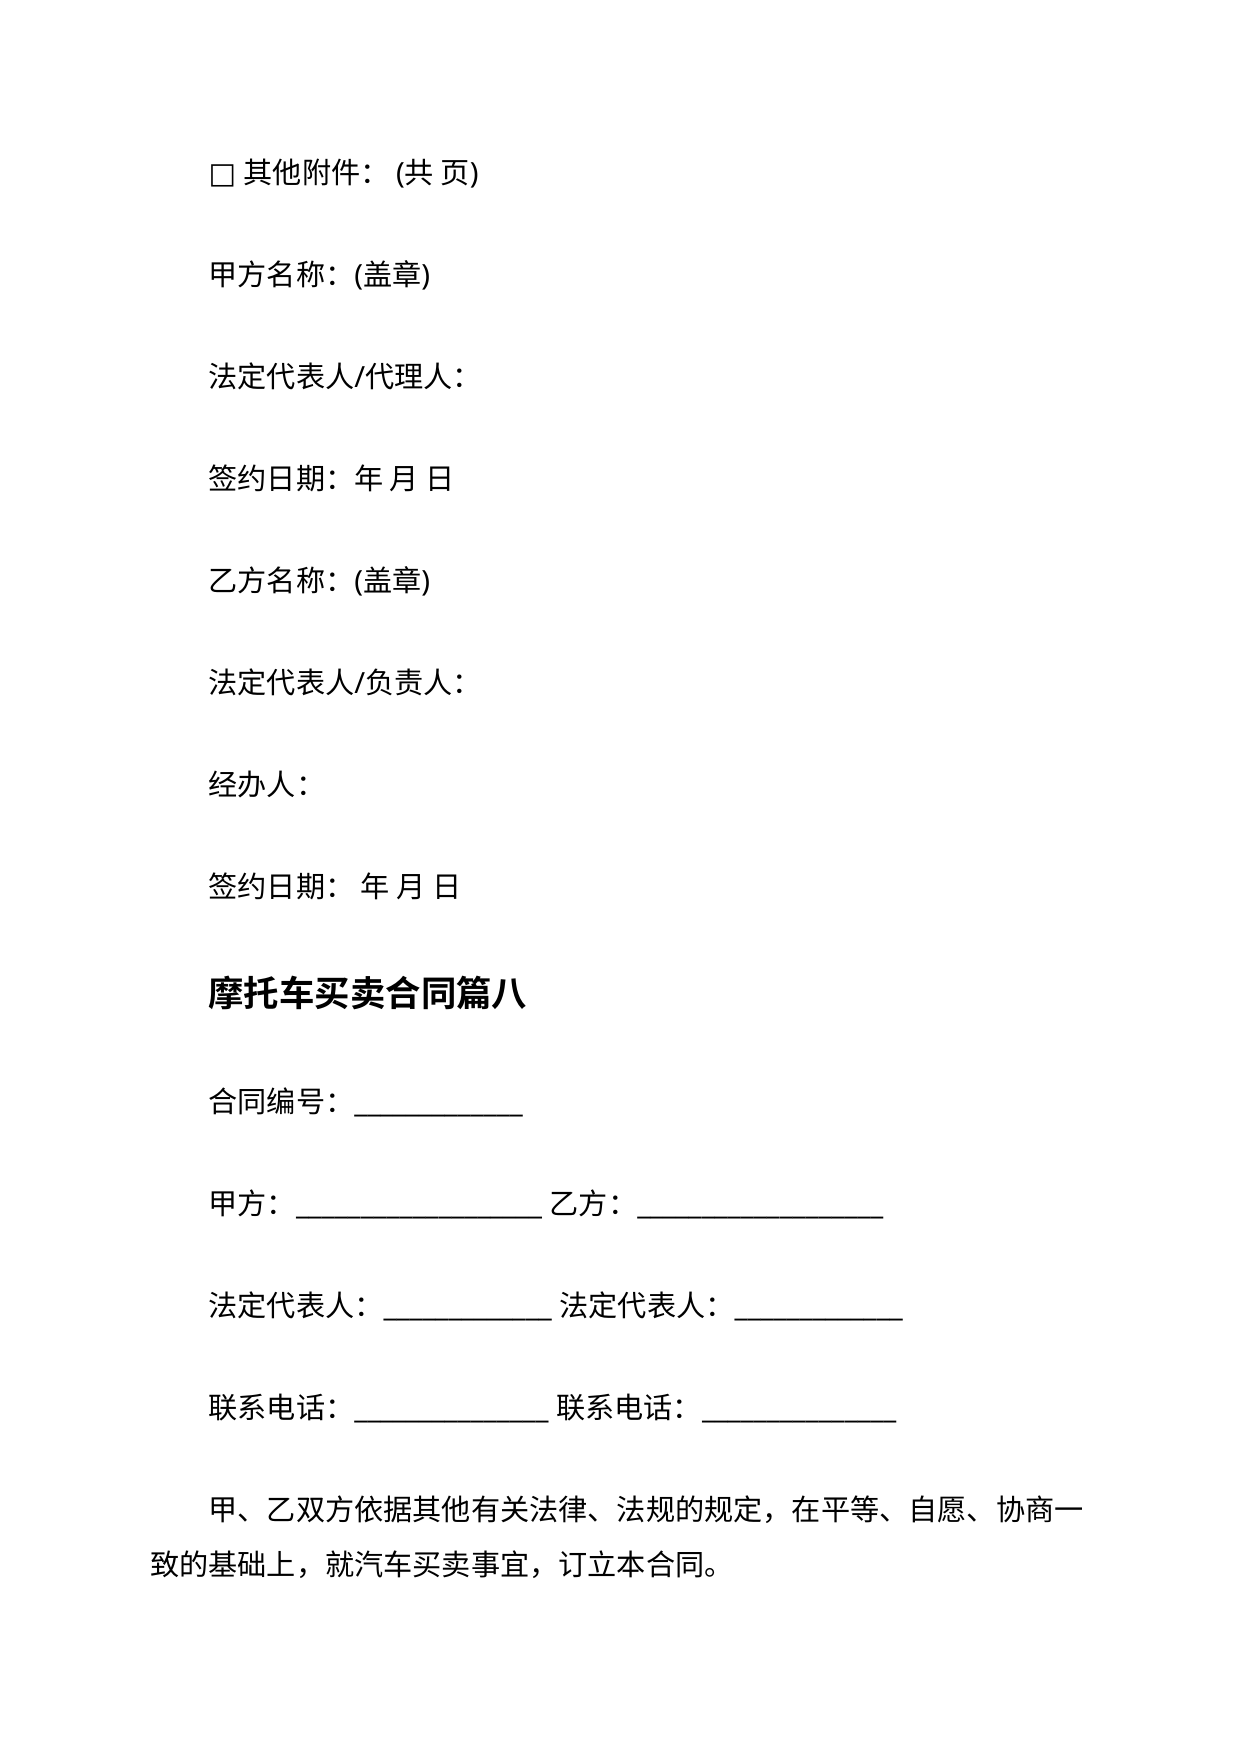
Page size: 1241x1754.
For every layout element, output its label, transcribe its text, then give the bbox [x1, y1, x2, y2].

text 甲方名称：(盖章) [150, 252, 1090, 294]
text 经办人： [150, 762, 1090, 804]
text 乙方名称：(盖章) [150, 558, 1090, 600]
text 签约日期： 年 月 日 [150, 863, 1090, 906]
text 法定代表人：_____________ 法定代表人：_____________ [150, 1283, 1090, 1325]
text 联系电话：_______________ 联系电话：_______________ [150, 1384, 1090, 1427]
text □ 其他附件： (共 页) [150, 150, 1090, 192]
text 法定代表人/负责人： [150, 660, 1090, 702]
text 甲、乙双方依据其他有关法律、法规的规定，在平等、自愿、协商一致的基础上，就汽车买卖事宜，订立本合同。 [150, 1487, 1090, 1584]
text 法定代表人/代理人： [150, 354, 1090, 396]
text 甲方：___________________ 乙方：___________________ [150, 1181, 1090, 1223]
text 摩托车买卖合同篇八 [150, 965, 1090, 1016]
text 签约日期：年 月 日 [150, 456, 1090, 498]
text 合同编号：_____________ [150, 1079, 1090, 1121]
